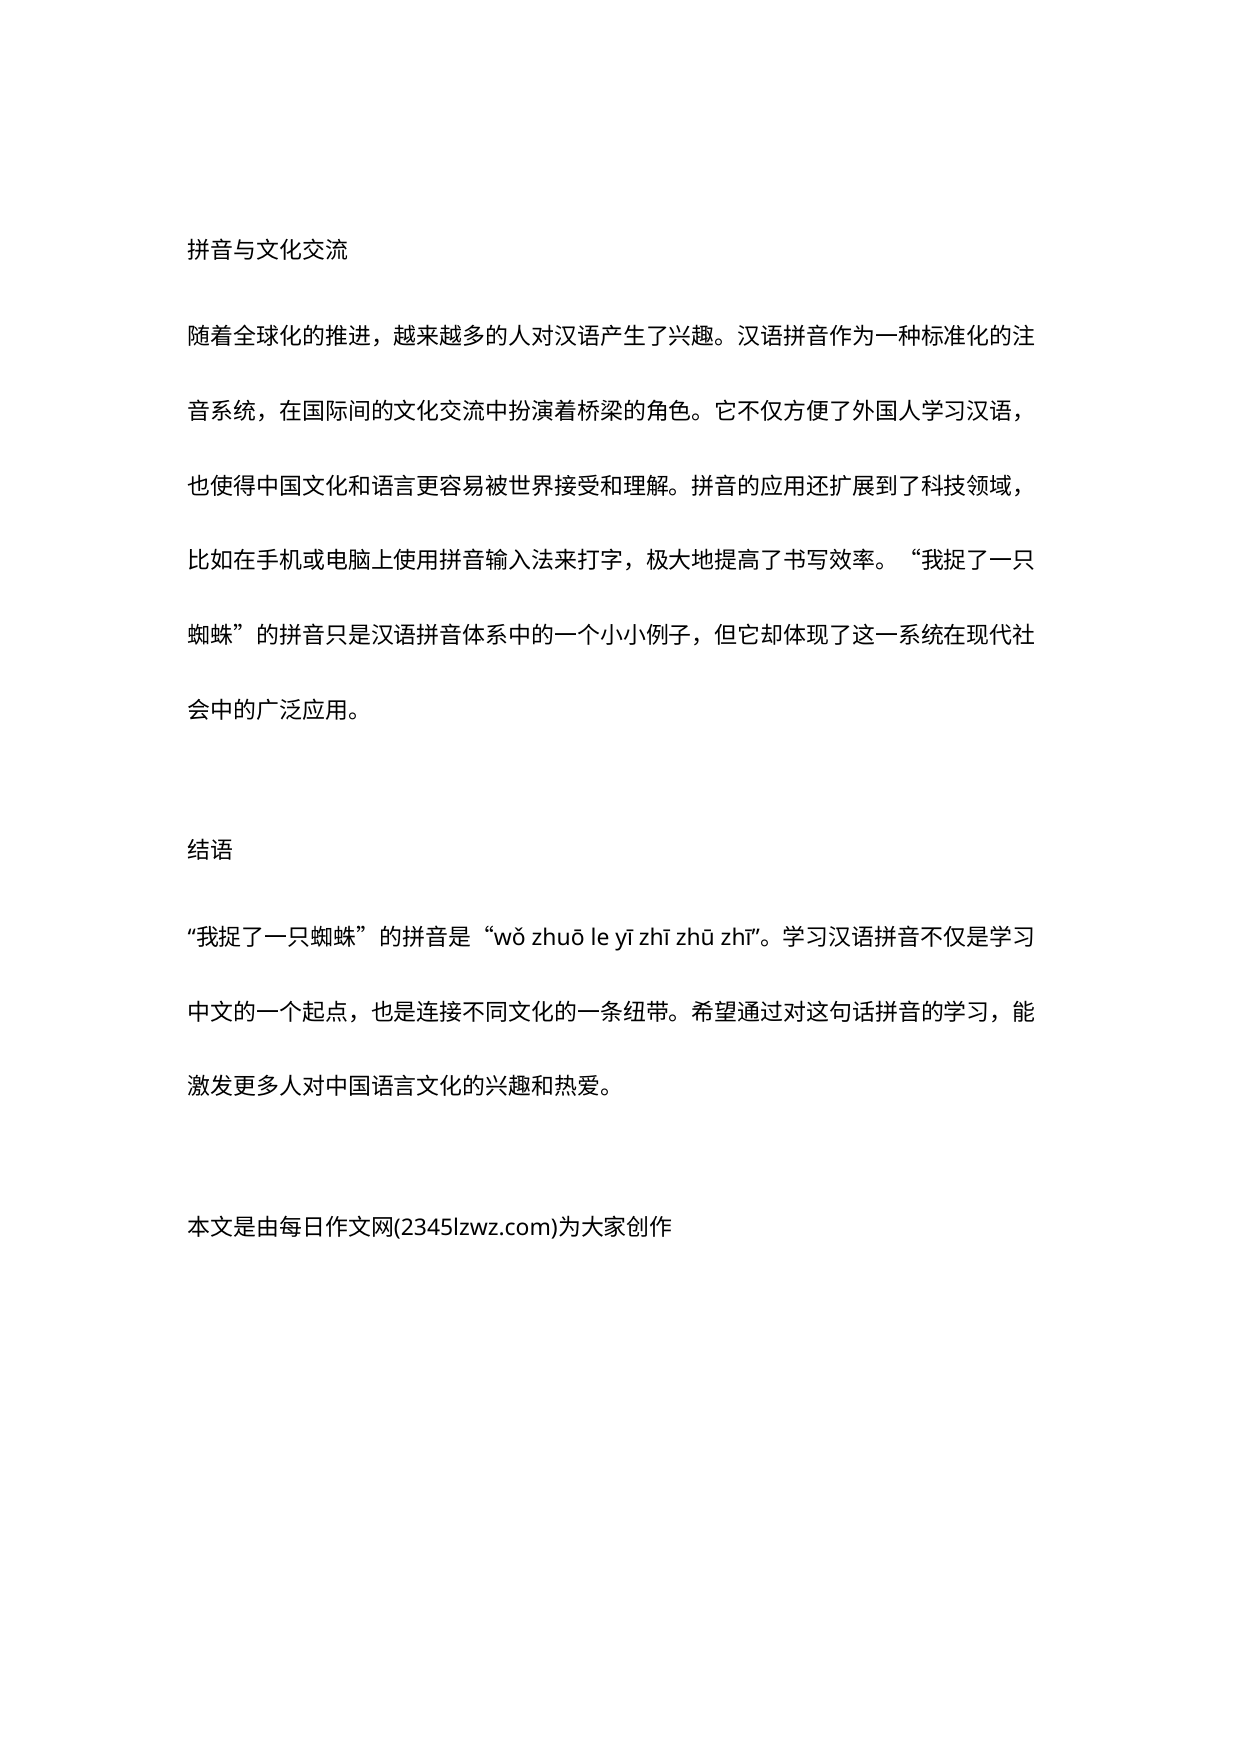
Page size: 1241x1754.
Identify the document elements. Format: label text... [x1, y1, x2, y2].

text 随着全球化的推进，越来越多的人对汉语产生了兴趣。汉语拼音作为一种标准化的注音系统，在国际间的文化交流中扮演着桥梁的角色。它不仅方便了外国人学习汉语，也使得中国文化和语言更容易被世界接受和理解。拼音的应用还扩展到了科技领域，比如在手机或电脑上使用拼音输入法来打字，极大地提高了书写效率。“我捉了一只蜘蛛”的拼音只是汉语拼音体系中的一个小小例子，但它却体现了这一系统在现代社会中的广泛应用。 [187, 302, 1053, 741]
text “我捉了一只蜘蛛”的拼音是“wǒ zhuō le yī zhī zhū zhī”。学习汉语拼音不仅是学习中文的一个起点，也是连接不同文化的一条纽带。希望通过对这句话拼音的学习，能激发更多人对中国语言文化的兴趣和热爱。 [187, 903, 1053, 1117]
text 拼音与文化交流 [187, 216, 1053, 281]
text 本文是由每日作文网(2345lzwz.com)为大家创作 [187, 1193, 1053, 1258]
text 结语 [187, 816, 1053, 881]
